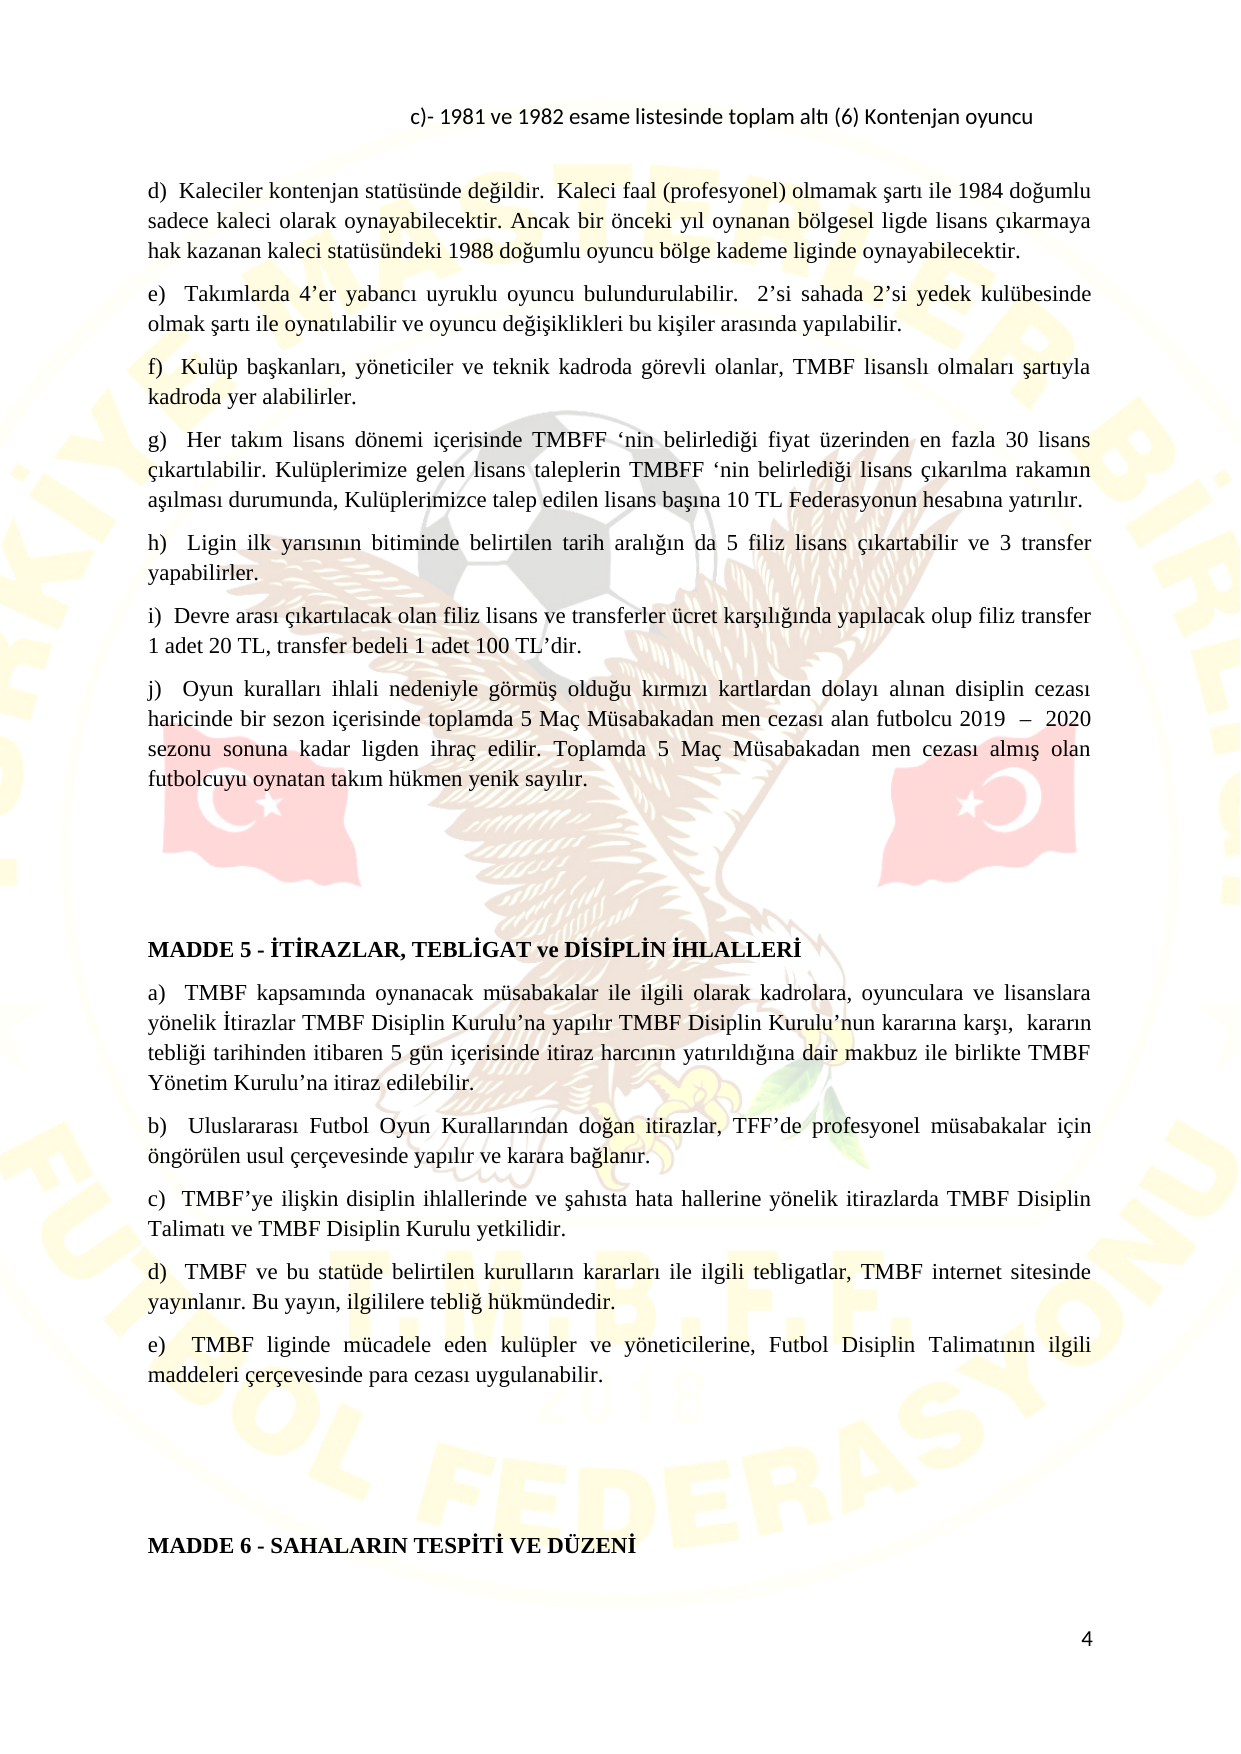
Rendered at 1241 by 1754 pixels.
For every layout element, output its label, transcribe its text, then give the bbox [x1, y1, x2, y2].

text j) Oyun kuralları ihlali nedeniyle görmüş olduğu kırmızı kartlardan dolayı alınan disiplin cezası haricinde bir sezon içerisinde toplamda 5 Maç Müsabakadan men cezası alan futbolcu 2019 – 2020 sezonu sonuna kadar ligden ihraç edilir. Toplamda 5 Maç Müsabakadan men cezası almış olan futbolcuyu oynatan takım hükmen yenik sayılır. [148, 674, 1093, 792]
text g) Her takım lisans dönemi içerisinde TMBFF ‘nin belirlediği fiyat üzerinden en fazla 30 lisans çıkartılabilir. Kulüplerimize gelen lisans taleplerin TMBFF ‘nin belirlediği lisans çıkarılma rakamın aşılması durumunda, Kulüplerimizce talep edilen lisans başına 10 TL Federasyonun hesabına yatırılır. [148, 426, 1093, 512]
text h) Ligin ilk yarısının bitiminde belirtilen tarih aralığın da 5 filiz lisans çıkartabilir ve 3 transfer yapabilirler. [148, 529, 1093, 585]
text d) Kaleciler kontenjan statüsünde değildir. Kaleci faal (profesyonel) olmamak şartı ile 1984 doğumlu sadece kaleci olarak oynayabilecektir. Ancak bir önceki yıl oynanan bölgesel ligde lisans çıkarmaya hak kazanan kaleci statüsündeki 1988 doğumlu oyuncu bölge kademe liginde oynayabilecektir. [148, 177, 1093, 263]
text c)- 1981 ve 1982 esame listesinde toplam altı (6) Kontenjan oyuncu [148, 102, 1093, 130]
text e) TMBF liginde mücadele eden kulüpler ve yöneticilerine, Futbol Disiplin Talimatının ilgili maddeleri çerçevesinde para cezası uygulanabilir. [148, 1331, 1093, 1387]
text i) Devre arası çıkartılacak olan filiz lisans ve transferler ücret karşılığında yapılacak olup filiz transfer 1 adet 20 TL, transfer bedeli 1 adet 100 TL’dir. [148, 602, 1093, 658]
text a) TMBF kapsamında oynanacak müsabakalar ile ilgili olarak kadrolara, oyunculara ve lisanslara yönelik İtirazlar TMBF Disiplin Kurulu’na yapılır TMBF Disiplin Kurulu’nun kararına karşı, kararın tebliği tarihinden itibaren 5 gün içerisinde itiraz harcının yatırıldığına dair makbuz ile birlikte TMBF Yönetim Kurulu’na itiraz edilebilir. [148, 979, 1093, 1096]
text d) TMBF ve bu statüde belirtilen kurulların kararları ile ilgili tebligatlar, TMBF internet sitesinde yayınlanır. Bu yayın, ilgililere tebliğ hükmündedir. [148, 1258, 1093, 1314]
text e) Takımlarda 4’er yabancı uyruklu oyuncu bulundurulabilir. 2’si sahada 2’si yedek kulübesinde olmak şartı ile oynatılabilir ve oyuncu değişiklikleri bu kişiler arasında yapılabilir. [148, 280, 1093, 336]
text c) TMBF’ye ilişkin disiplin ihlallerinde ve şahısta hata hallerine yönelik itirazlarda TMBF Disiplin Talimatı ve TMBF Disiplin Kurulu yetkilidir. [148, 1185, 1093, 1242]
text MADDE 6 - SAHALARIN TESPİTİ VE DÜZENİ [148, 1532, 1093, 1558]
text b) Uluslararası Futbol Oyun Kurallarından doğan itirazlar, TFF’de profesyonel müsabakalar için öngörülen usul çerçevesinde yapılır ve karara bağlanır. [148, 1112, 1093, 1169]
text MADDE 5 - İTİRAZLAR, TEBLİGAT ve DİSİPLİN İHLALLERİ [148, 936, 1093, 962]
text f) Kulüp başkanları, yöneticiler ve teknik kadroda görevli olanlar, TMBF lisanslı olmaları şartıyla kadroda yer alabilirler. [148, 353, 1093, 409]
